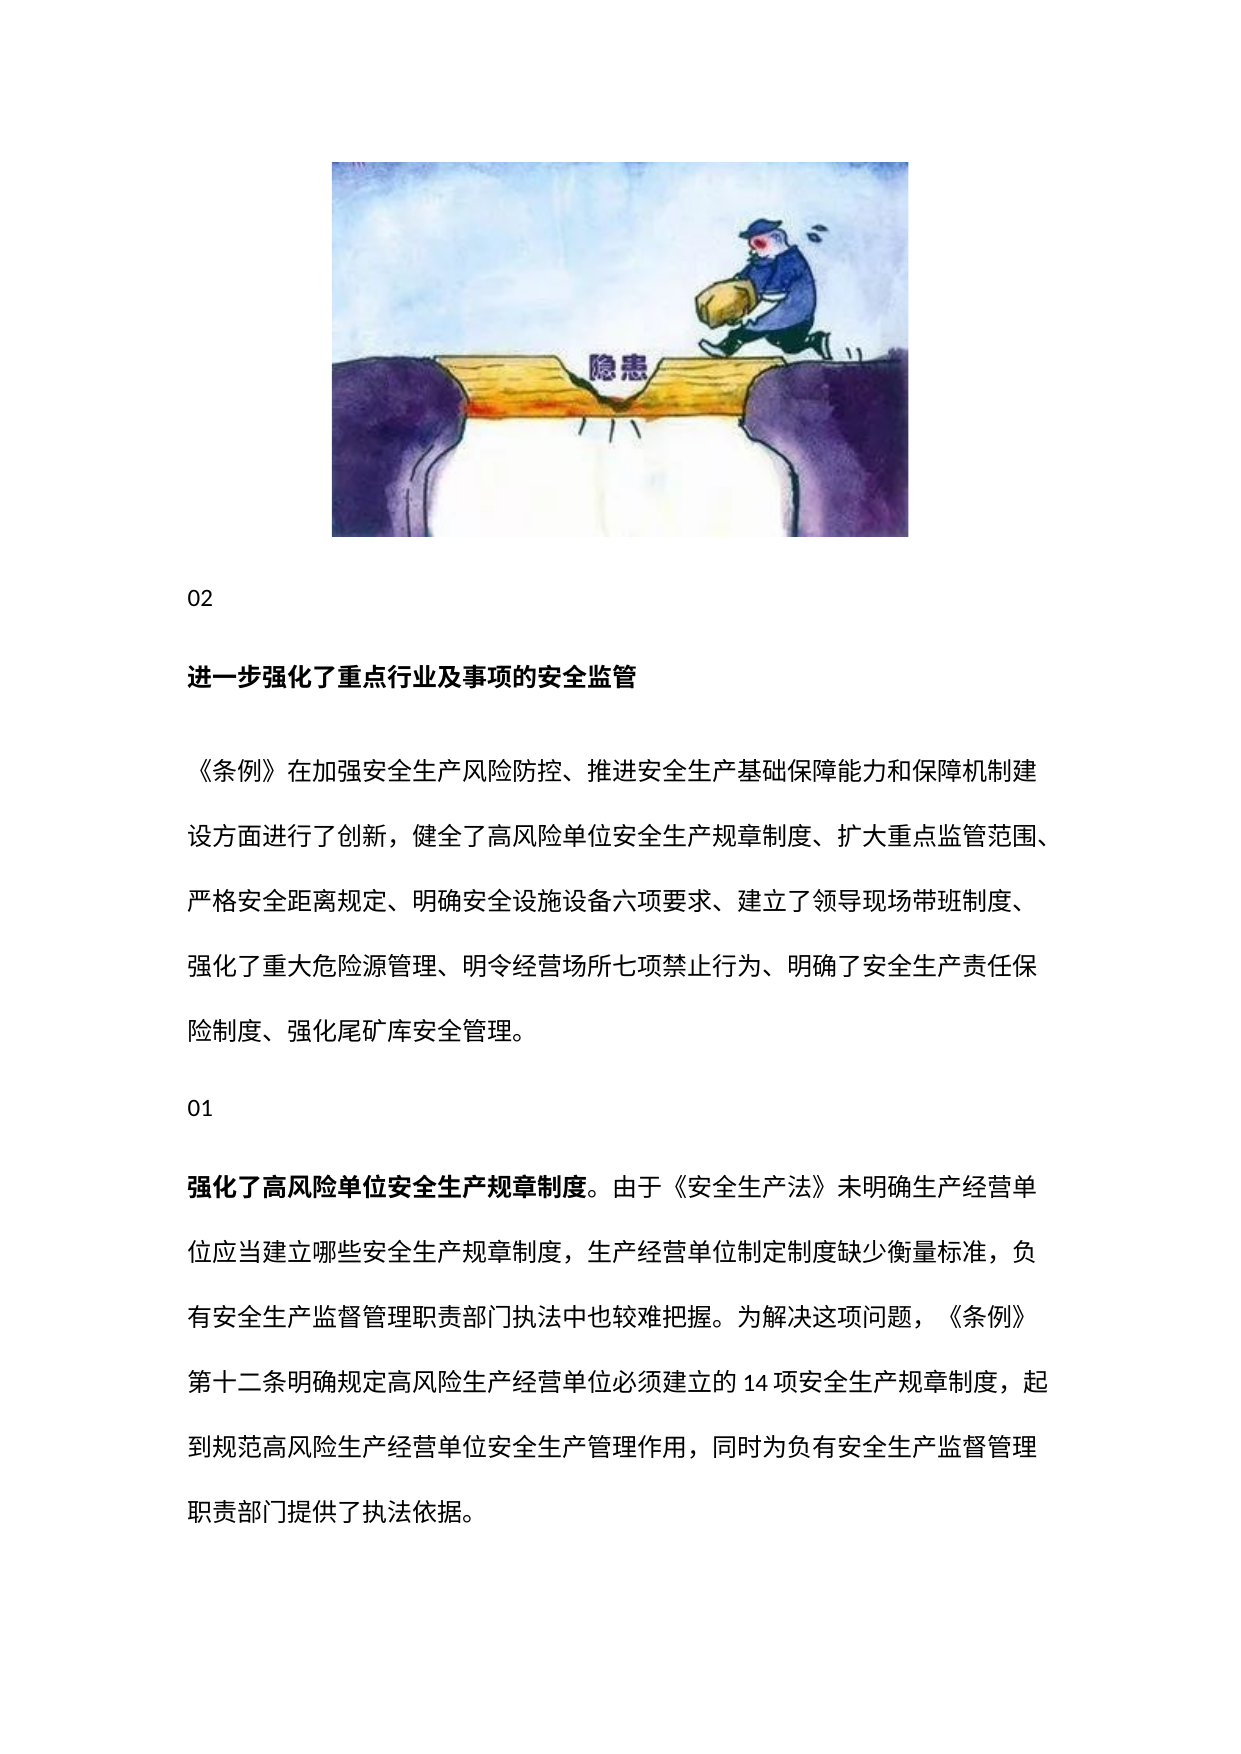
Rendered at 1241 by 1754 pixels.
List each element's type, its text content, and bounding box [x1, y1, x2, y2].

picture [331, 162, 909, 537]
text 《条例》在加强安全生产风险防控、推进安全生产基础保障能力和保障机制建设方面进行了创新，健全了高风险单位安全生产规章制度、扩大重点监管范围、严格安全距离规定、明确安全设施设备六项要求、建立了领导现场带班制度、强化了重大危险源管理、明令经营场所七项禁止行为、明确了安全生产责任保险制度、强化尾矿库安全管理。 [187, 737, 1053, 1062]
text 01 [187, 1091, 1053, 1124]
text 进一步强化了重点行业及事项的安全监管 [187, 643, 1053, 708]
text 02 [187, 581, 1053, 614]
text 强化了高风险单位安全生产规章制度。由于《安全生产法》未明确生产经营单位应当建立哪些安全生产规章制度，生产经营单位制定制度缺少衡量标准，负有安全生产监督管理职责部门执法中也较难把握。为解决这项问题，《条例》第十二条明确规定高风险生产经营单位必须建立的14项安全生产规章制度，起到规范高风险生产经营单位安全生产管理作用，同时为负有安全生产监督管理职责部门提供了执法依据。 [187, 1153, 1053, 1543]
